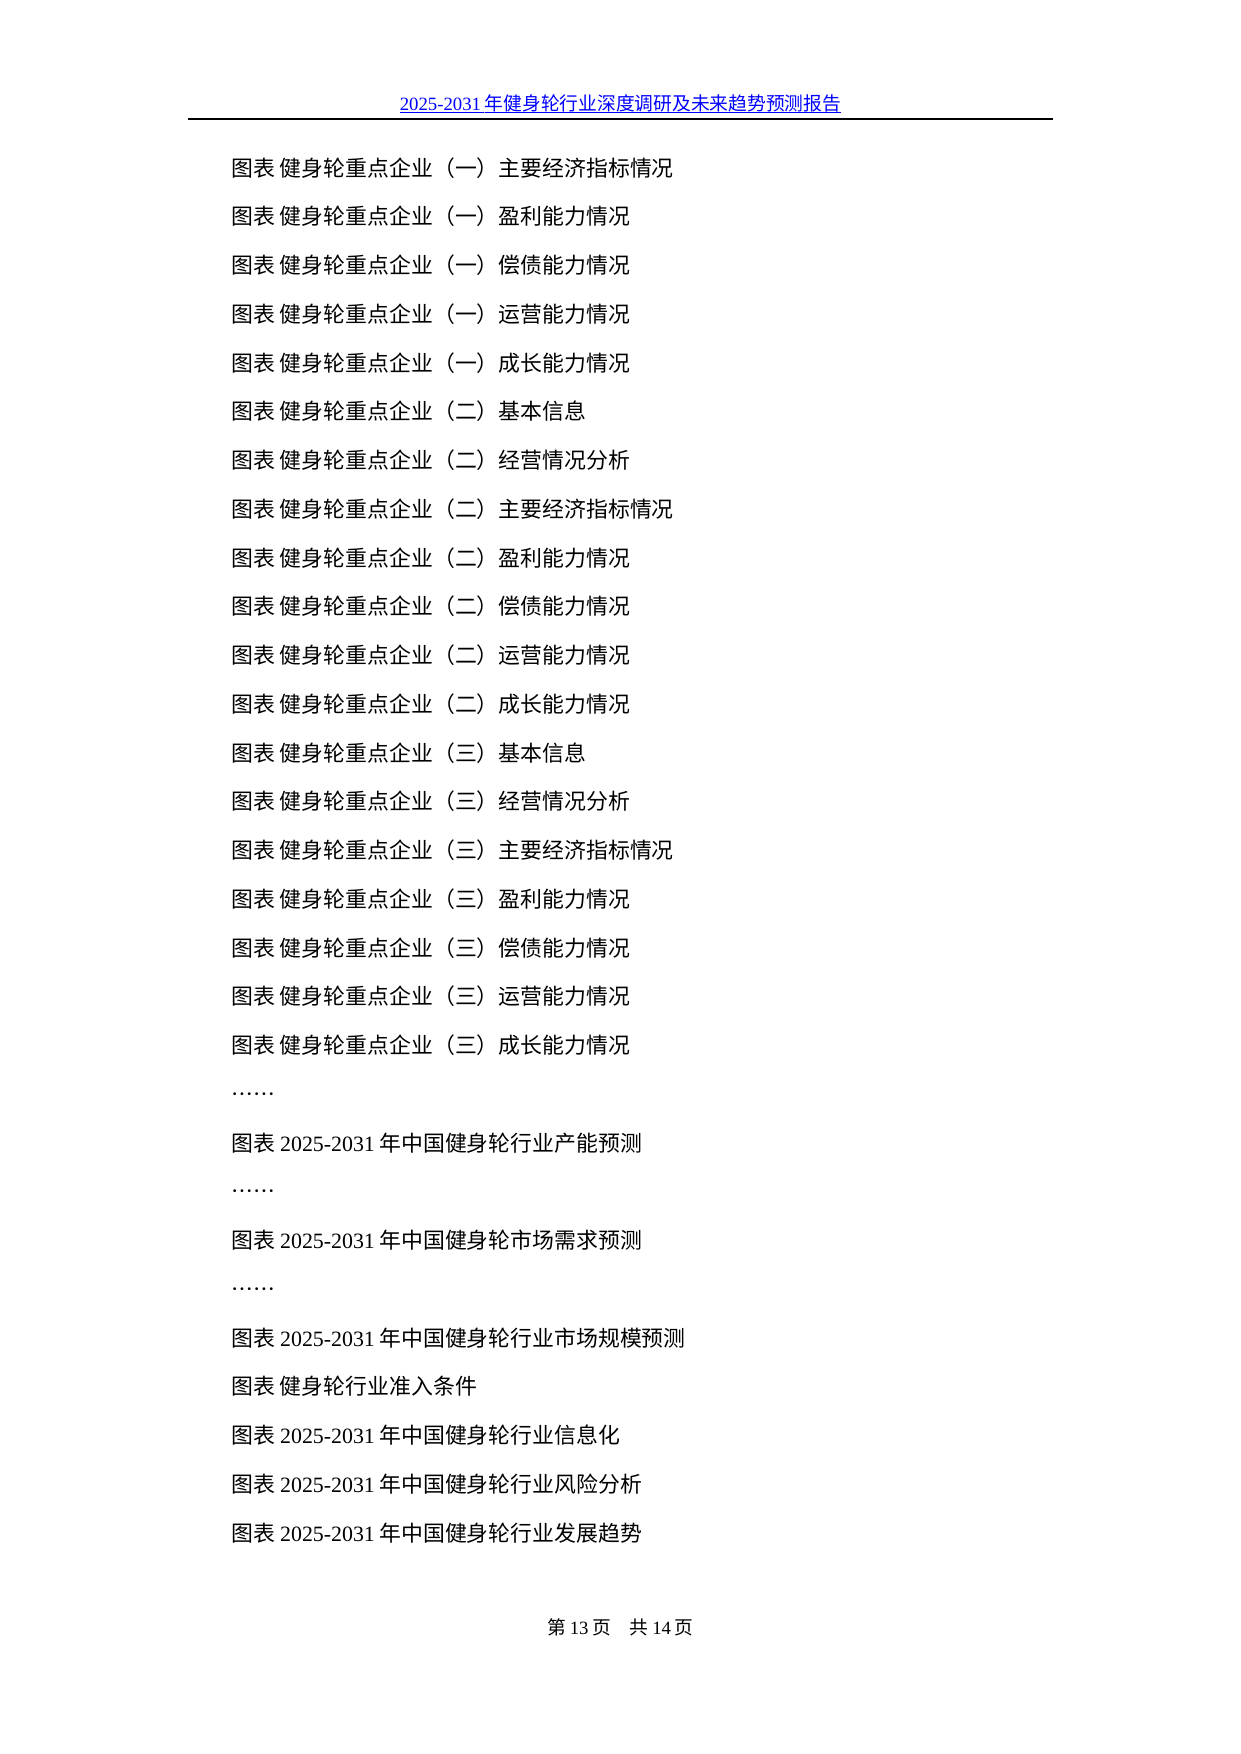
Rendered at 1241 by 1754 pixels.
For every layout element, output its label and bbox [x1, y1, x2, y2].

text [187, 150, 1053, 1548]
